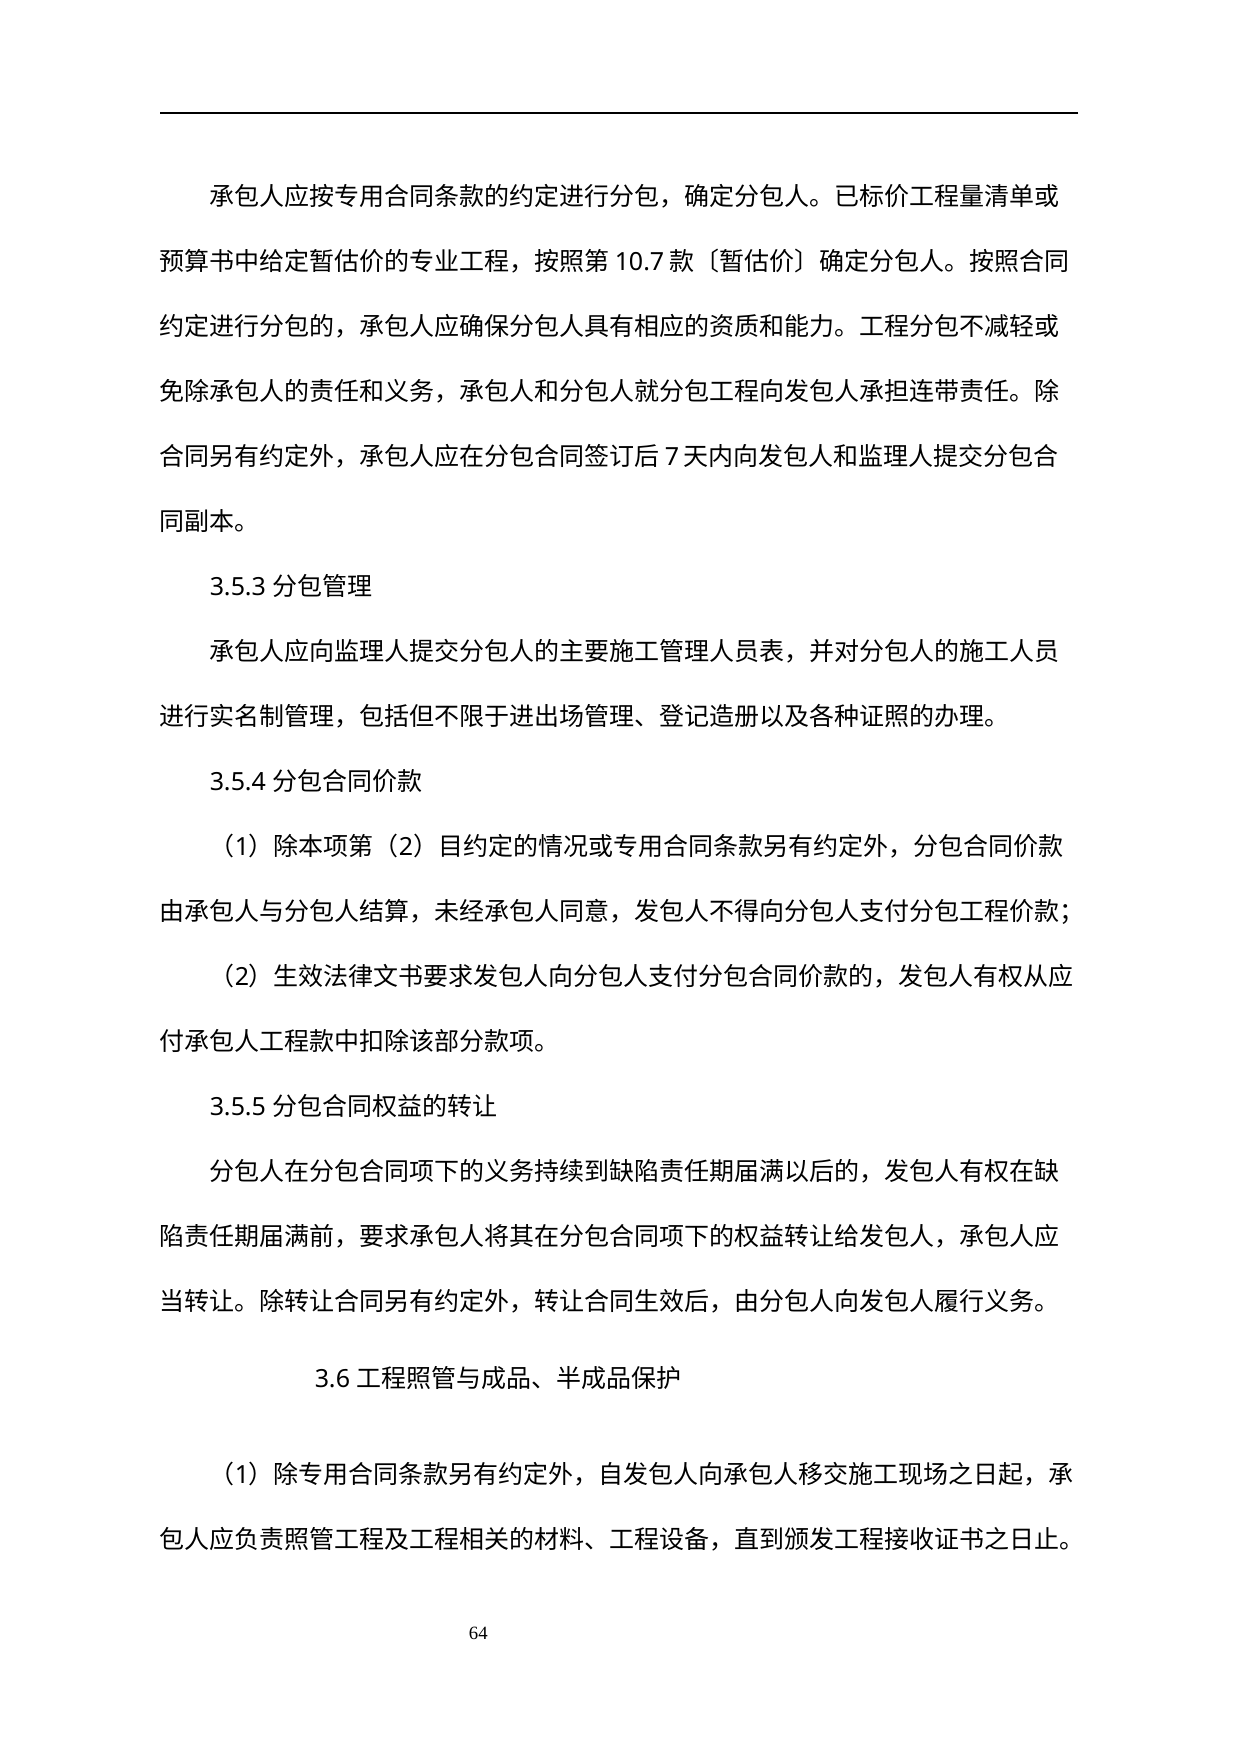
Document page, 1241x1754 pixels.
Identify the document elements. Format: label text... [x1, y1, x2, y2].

text （1）除专用合同条款另有约定外，自发包人向承包人移交施工现场之日起，承包人应负责照管工程及工程相关的材料、工程设备，直到颁发工程接收证书之日止。 [159, 1440, 1078, 1570]
text （2）生效法律文书要求发包人向分包人支付分包合同价款的，发包人有权从应付承包人工程款中扣除该部分款项。 [159, 942, 1078, 1072]
text 分包人在分包合同项下的义务持续到缺陷责任期届满以后的，发包人有权在缺陷责任期届满前，要求承包人将其在分包合同项下的权益转让给发包人，承包人应当转让。除转让合同另有约定外，转让合同生效后，由分包人向发包人履行义务。 [159, 1137, 1078, 1332]
subtitle 3.6 工程照管与成品、半成品保护 [264, 1344, 1078, 1409]
text 承包人应按专用合同条款的约定进行分包，确定分包人。已标价工程量清单或预算书中给定暂估价的专业工程，按照第10.7款〔暂估价〕确定分包人。按照合同约定进行分包的，承包人应确保分包人具有相应的资质和能力。工程分包不减轻或免除承包人的责任和义务，承包人和分包人就分包工程向发包人承担连带责任。除合同另有约定外，承包人应在分包合同签订后7天内向发包人和监理人提交分包合同副本。 [159, 162, 1078, 552]
text 承包人应向监理人提交分包人的主要施工管理人员表，并对分包人的施工人员进行实名制管理，包括但不限于进出场管理、登记造册以及各种证照的办理。 [159, 617, 1078, 747]
text 3.5.3 分包管理 [159, 552, 1078, 617]
text 3.5.5 分包合同权益的转让 [159, 1072, 1078, 1137]
text （1）除本项第（2）目约定的情况或专用合同条款另有约定外，分包合同价款由承包人与分包人结算，未经承包人同意，发包人不得向分包人支付分包工程价款； [159, 812, 1078, 942]
text 3.5.4 分包合同价款 [159, 747, 1078, 812]
